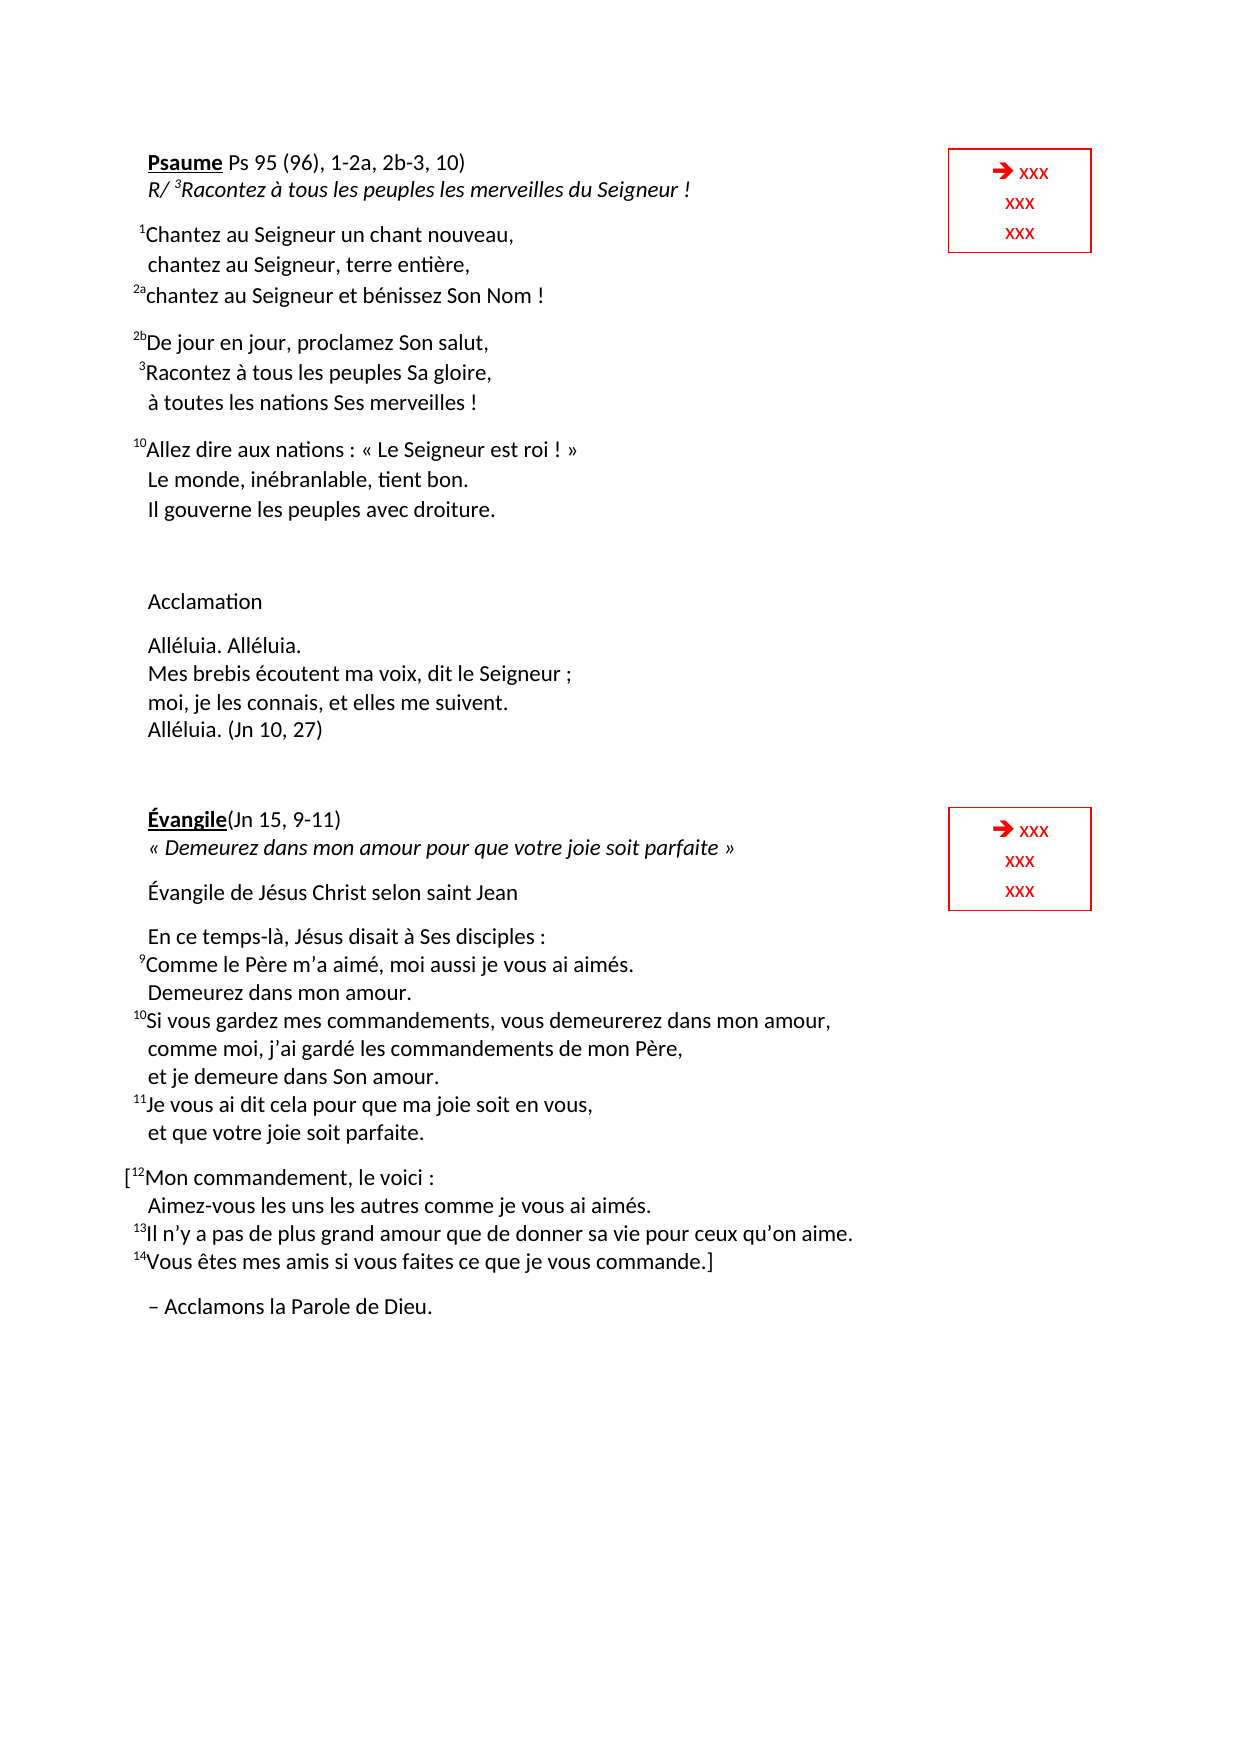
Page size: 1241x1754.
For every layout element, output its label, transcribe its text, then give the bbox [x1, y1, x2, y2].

text 10Si vous gardez mes commandements, vous demeurerez dans mon amour, comme moi, j’ai gardé les commandements de mon Père, et je demeure dans Son amour. [133, 1006, 1093, 1091]
text Psaume Ps 95 (96), 1-2a, 2b-3, 10) R/ 3Racontez à tous les peuples les merveilles du Seigneur ! [148, 148, 948, 204]
text 13Il n’y a pas de plus grand amour que de donner sa vie pour ceux qu’on aime. [133, 1219, 1093, 1247]
text [12Mon commandement, le voici : Aimez-vous les uns les autres comme je vous ai aimés. [118, 1163, 1093, 1219]
text En ce temps-là, Jésus disait à Ses disciples : [148, 922, 1093, 950]
text Acclamation [148, 587, 1093, 615]
text 2achantez au Seigneur et bénissez Son Nom ! [133, 281, 1093, 309]
text Évangile de Jésus Christ selon saint Jean [148, 878, 948, 906]
text 9Comme le Père m’a aimé, moi aussi je vous ai aimés. Demeurez dans mon amour. [133, 950, 1093, 1006]
text 3Racontez à tous les peuples Sa gloire, à toutes les nations Ses merveilles ! [133, 358, 1093, 416]
text Évangile(Jn 15, 9-11) « Demeurez dans mon amour pour que votre joie soit parfaite » [148, 805, 1093, 861]
text 14Vous êtes mes amis si vous faites ce que je vous commande.] [133, 1247, 1093, 1275]
text 10Allez dire aux nations : « Le Seigneur est roi ! » Le monde, inébranlable, tient bon. Il gouverne les peuples avec droiture. [133, 435, 1093, 523]
text 11Je vous ai dit cela pour que ma joie soit en vous, et que votre joie soit parfaite. [133, 1091, 1093, 1147]
text – Acclamons la Parole de Dieu. [148, 1292, 1093, 1320]
text 1Chantez au Seigneur un chant nouveau, chantez au Seigneur, terre entière, [133, 220, 1093, 278]
text Alléluia. Alléluia. Mes brebis écoutent ma voix, dit le Seigneur ; moi, je les connais, et elles me suivent. Alléluia. (Jn 10, 27) [148, 632, 1093, 744]
text 2bDe jour en jour, proclamez Son salut, [133, 328, 1093, 356]
